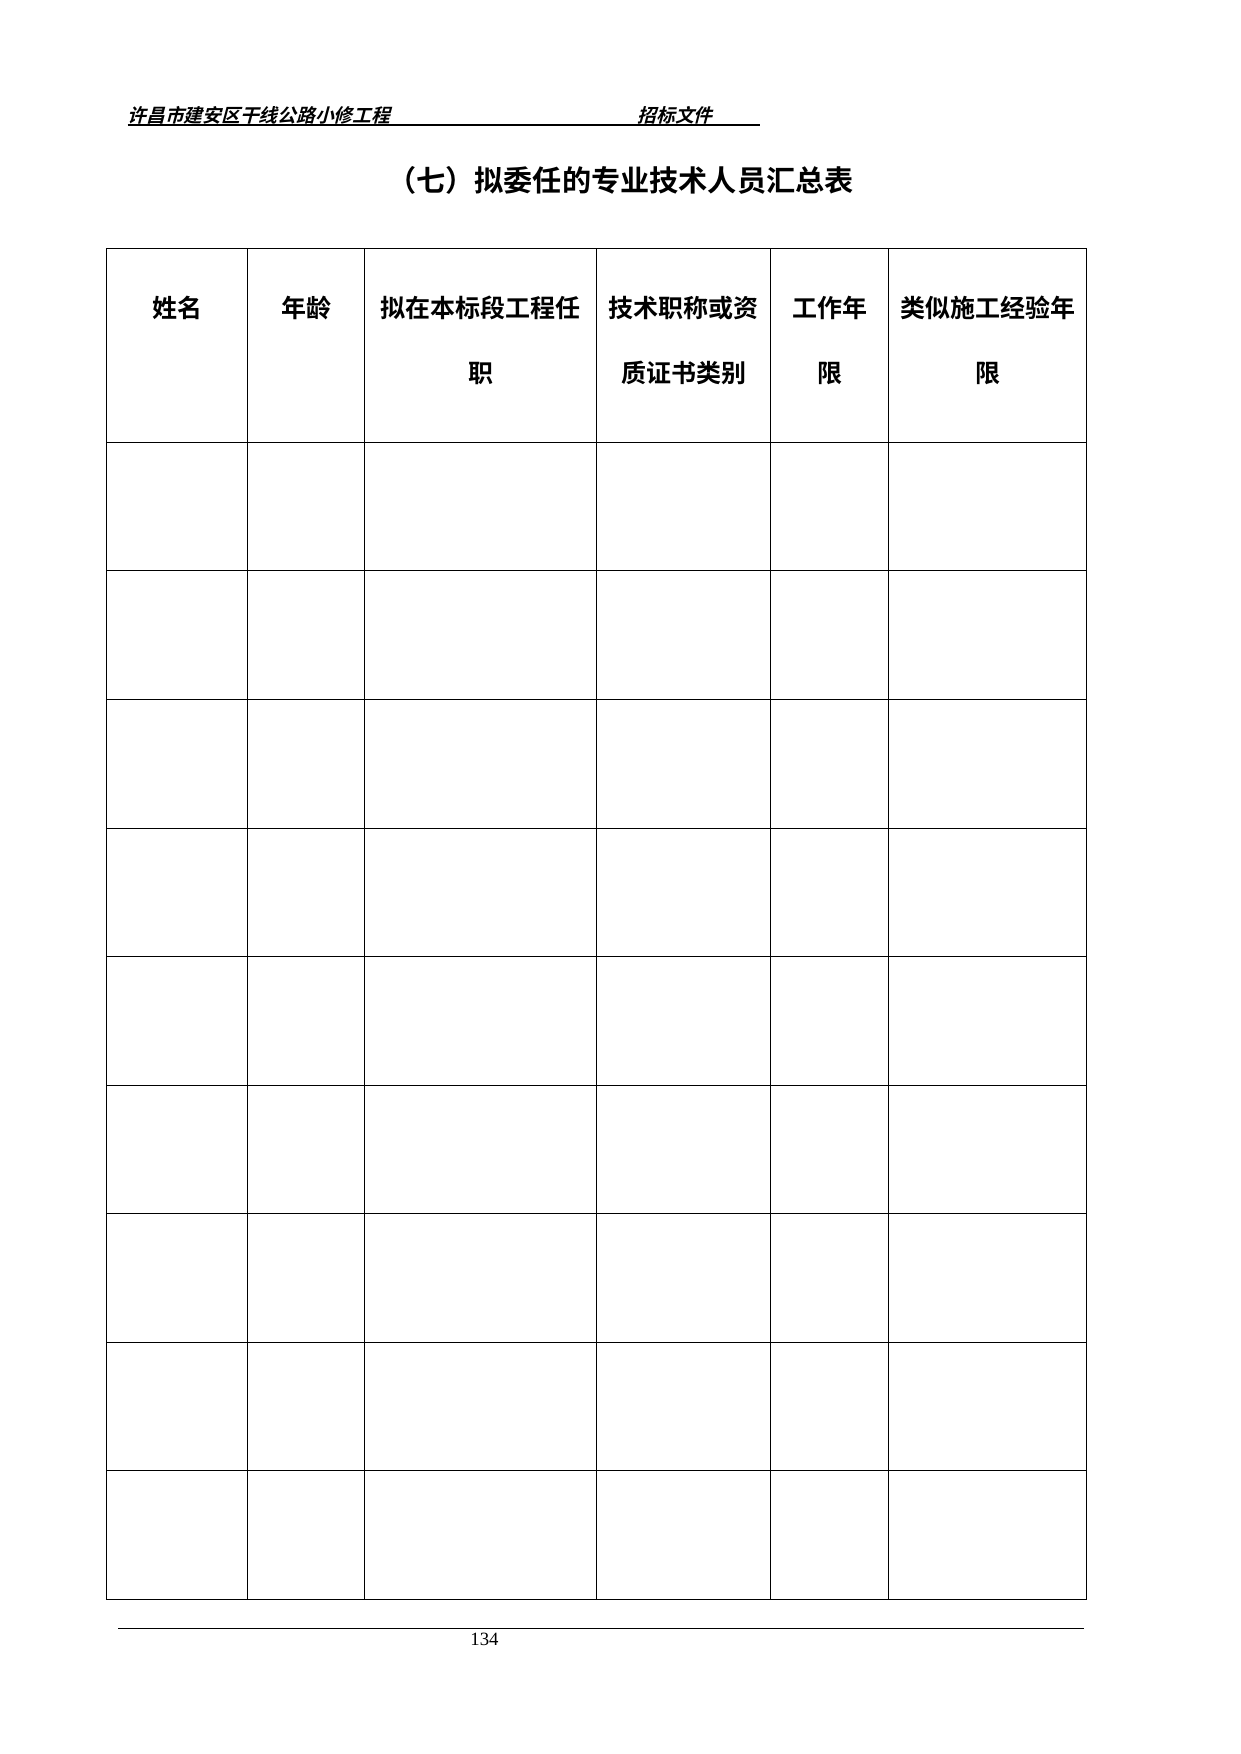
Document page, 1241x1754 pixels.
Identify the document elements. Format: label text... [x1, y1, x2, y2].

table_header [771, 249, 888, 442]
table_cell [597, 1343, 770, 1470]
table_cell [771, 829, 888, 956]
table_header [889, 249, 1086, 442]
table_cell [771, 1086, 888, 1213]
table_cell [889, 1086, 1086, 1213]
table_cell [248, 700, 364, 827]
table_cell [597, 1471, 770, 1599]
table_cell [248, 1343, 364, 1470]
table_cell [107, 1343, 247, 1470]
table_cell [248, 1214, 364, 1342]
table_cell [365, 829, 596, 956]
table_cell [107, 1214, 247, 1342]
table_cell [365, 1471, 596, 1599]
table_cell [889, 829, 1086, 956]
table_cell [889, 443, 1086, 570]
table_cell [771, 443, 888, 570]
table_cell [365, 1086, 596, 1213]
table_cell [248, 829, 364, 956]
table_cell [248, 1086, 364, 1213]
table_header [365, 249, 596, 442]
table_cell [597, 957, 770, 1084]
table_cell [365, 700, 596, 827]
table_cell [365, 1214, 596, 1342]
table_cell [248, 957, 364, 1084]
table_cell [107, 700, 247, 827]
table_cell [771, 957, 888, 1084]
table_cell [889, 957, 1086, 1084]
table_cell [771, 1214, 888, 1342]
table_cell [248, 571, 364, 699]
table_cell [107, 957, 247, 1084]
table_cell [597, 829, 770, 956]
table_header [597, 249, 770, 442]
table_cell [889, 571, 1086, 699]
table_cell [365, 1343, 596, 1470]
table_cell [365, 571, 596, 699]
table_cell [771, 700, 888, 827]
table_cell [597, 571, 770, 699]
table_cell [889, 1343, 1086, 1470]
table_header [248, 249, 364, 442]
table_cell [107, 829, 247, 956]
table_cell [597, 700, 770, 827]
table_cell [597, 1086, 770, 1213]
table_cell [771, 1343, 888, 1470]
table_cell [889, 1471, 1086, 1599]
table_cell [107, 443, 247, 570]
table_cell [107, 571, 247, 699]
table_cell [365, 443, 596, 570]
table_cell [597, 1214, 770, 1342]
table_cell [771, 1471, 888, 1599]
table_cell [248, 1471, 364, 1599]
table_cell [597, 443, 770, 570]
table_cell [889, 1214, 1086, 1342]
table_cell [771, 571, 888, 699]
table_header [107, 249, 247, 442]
subtitle （七）拟委任的专业技术人员汇总表 [118, 146, 1122, 211]
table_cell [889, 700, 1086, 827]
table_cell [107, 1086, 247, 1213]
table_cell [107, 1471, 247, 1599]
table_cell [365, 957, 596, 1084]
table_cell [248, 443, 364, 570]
